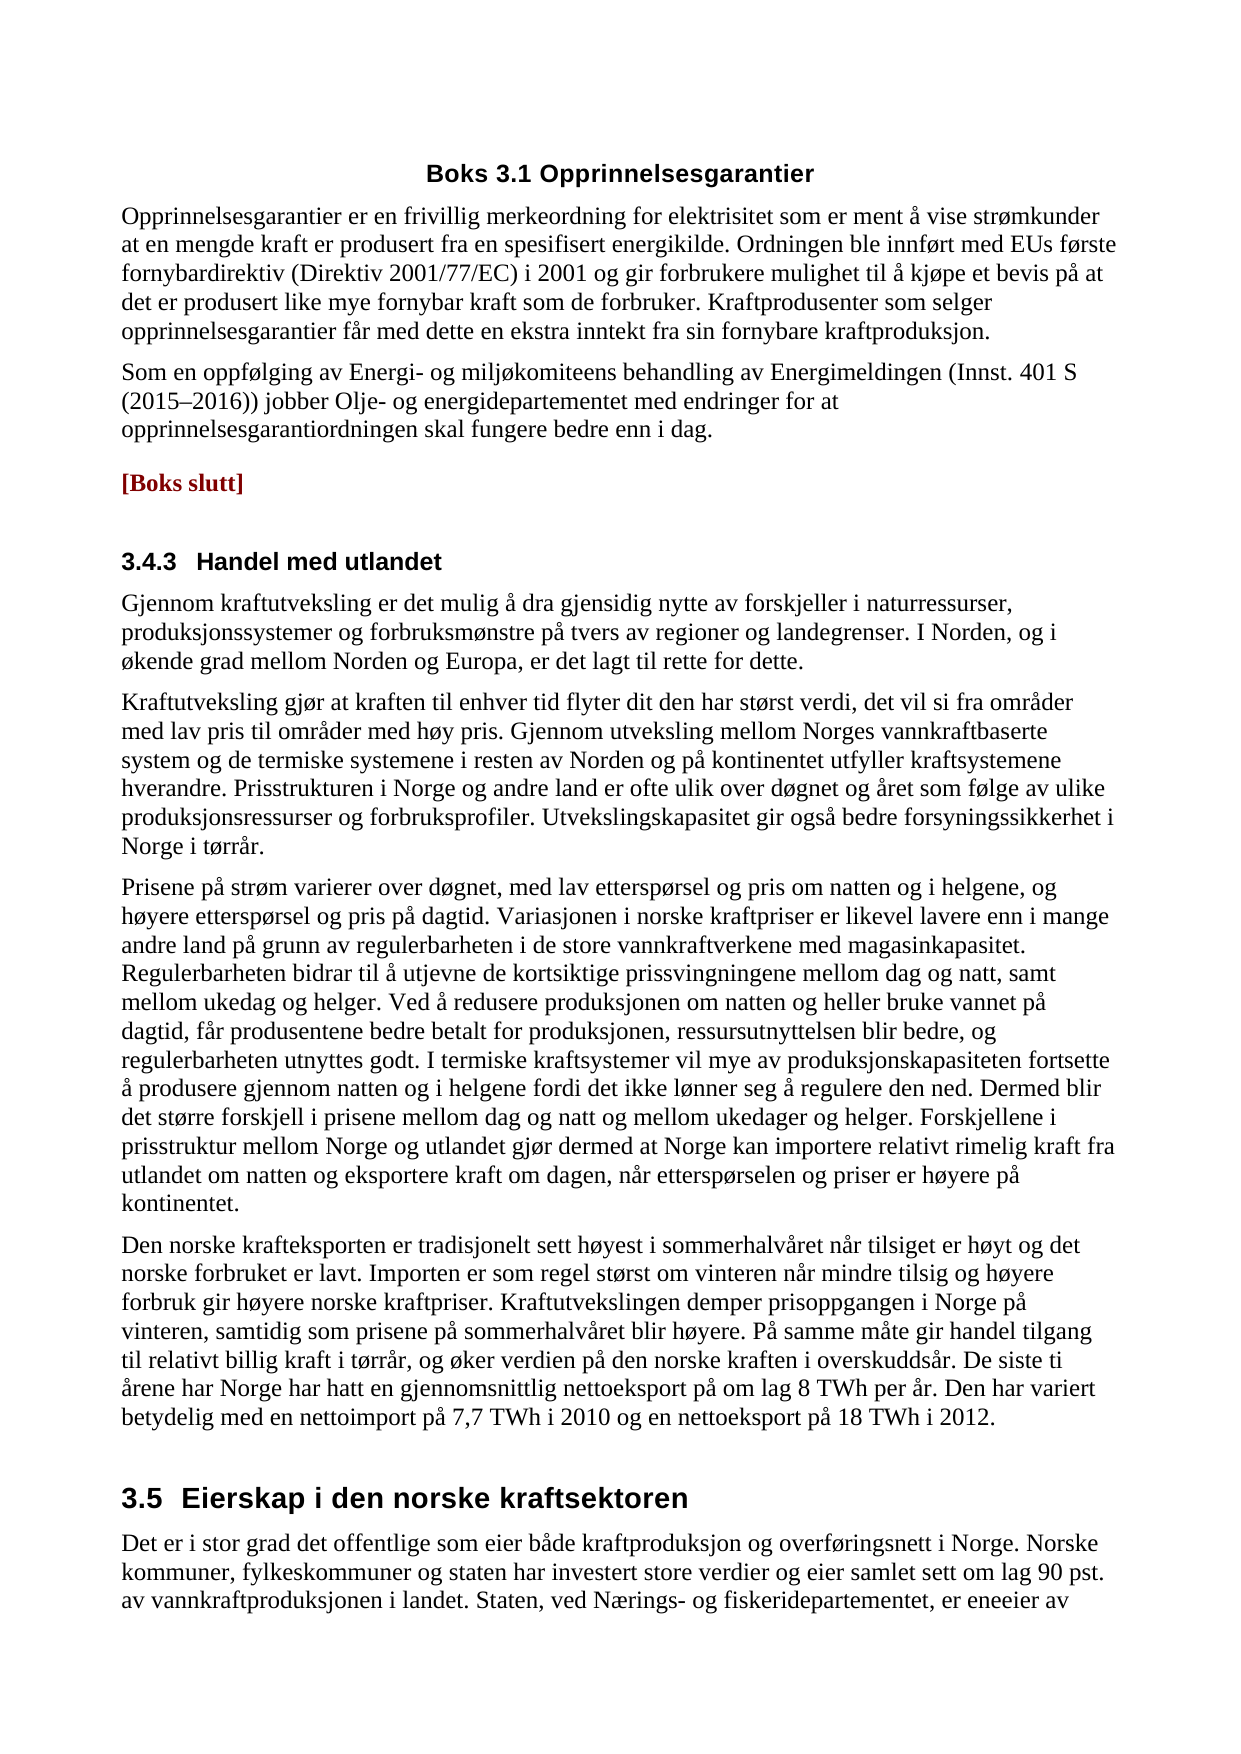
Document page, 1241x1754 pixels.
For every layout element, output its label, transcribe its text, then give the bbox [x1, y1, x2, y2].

text Prisene på strøm varierer over døgnet, med lav etterspørsel og pris om natten og i helgene, og høyere etterspørsel og pris på dagtid. Variasjonen i norske kraftpriser er likevel lavere enn i mange andre land på grunn av regulerbarheten i de store vannkraftverkene med magasinkapasitet. Regulerbarheten bidrar til å utjevne de kortsiktige prissvingningene mellom dag og natt, samt mellom ukedag og helger. Ved å redusere produksjonen om natten og heller bruke vannet på dagtid, får produsentene bedre betalt for produksjonen, ressursutnyttelsen blir bedre, og regulerbarheten utnyttes godt. I termiske kraftsystemer vil mye av produksjonskapasiteten fortsette å produsere gjennom natten og i helgene fordi det ikke lønner seg å regulere den ned. Dermed blir det større forskjell i prisene mellom dag og natt og mellom ukedager og helger. Forskjellene i prisstruktur mellom Norge og utlandet gjør dermed at Norge kan importere relativt rimelig kraft fra utlandet om natten og eksportere kraft om dagen, når etterspørselen og priser er høyere på kontinentet. [121, 872, 1119, 1217]
text Den norske krafteksporten er tradisjonelt sett høyest i sommerhalvåret når tilsiget er høyt og det norske forbruket er lavt. Importen er som regel størst om vinteren når mindre tilsig og høyere forbruk gir høyere norske kraftpriser. Kraftutvekslingen demper prisoppgangen i Norge på vinteren, samtidig som prisene på sommerhalvåret blir høyere. På samme måte gir handel tilgang til relativt billig kraft i tørrår, og øker verdien på den norske kraften i overskuddsår. De siste ti årene har Norge har hatt en gjennomsnittlig nettoeksport på om lag 8 TWh per år. Den har variert betydelig med en nettoimport på 7,7 TWh i 2010 og en nettoeksport på 18 TWh i 2012. [121, 1230, 1119, 1431]
text [Boks slutt] [121, 468, 1119, 497]
text Som en oppfølging av Energi- og miljøkomiteens behandling av Energimeldingen (Innst. 401 S (2015–2016)) jobber Olje- og energidepartementet med endringer for at opprinnelsesgarantiordningen skal fungere bedre enn i dag. [121, 357, 1119, 443]
subtitle Handel med utlandet [121, 547, 1119, 576]
subtitle Eierskap i den norske kraftsektoren [121, 1481, 1119, 1514]
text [121, 1528, 1119, 1614]
text Opprinnelsesgarantier er en frivillig merkeordning for elektrisitet som er ment å vise strømkunder at en mengde kraft er produsert fra en spesifisert energikilde. Ordningen ble innført med EUs første fornybardirektiv (Direktiv 2001/77/EC) i 2001 og gir forbrukere mulighet til å kjøpe et bevis på at det er produsert like mye fornybar kraft som de forbruker. Kraftprodusenter som selger opprinnelsesgarantier får med dette en ekstra inntekt fra sin fornybare kraftproduksjon. [121, 201, 1119, 344]
text Kraftutveksling gjør at kraften til enhver tid flyter dit den har størst verdi, det vil si fra områder med lav pris til områder med høy pris. Gjennom utveksling mellom Norges vannkraftbaserte system og de termiske systemene i resten av Norden og på kontinentet utfyller kraftsystemene hverandre. Prisstrukturen i Norge og andre land er ofte ulik over døgnet og året som følge av ulike produksjonsressurser og forbruksprofiler. Utvekslingskapasitet gir også bedre forsyningssikkerhet i Norge i tørrår. [121, 687, 1119, 860]
text Gjennom kraftutveksling er det mulig å dra gjensidig nytte av forskjeller i naturressurser, produksjonssystemer og forbruksmønstre på tvers av regioner og landegrenser. I Norden, og i økende grad mellom Norden og Europa, er det lagt til rette for dette. [121, 588, 1119, 675]
text Opprinnelsesgarantier [121, 159, 1119, 188]
